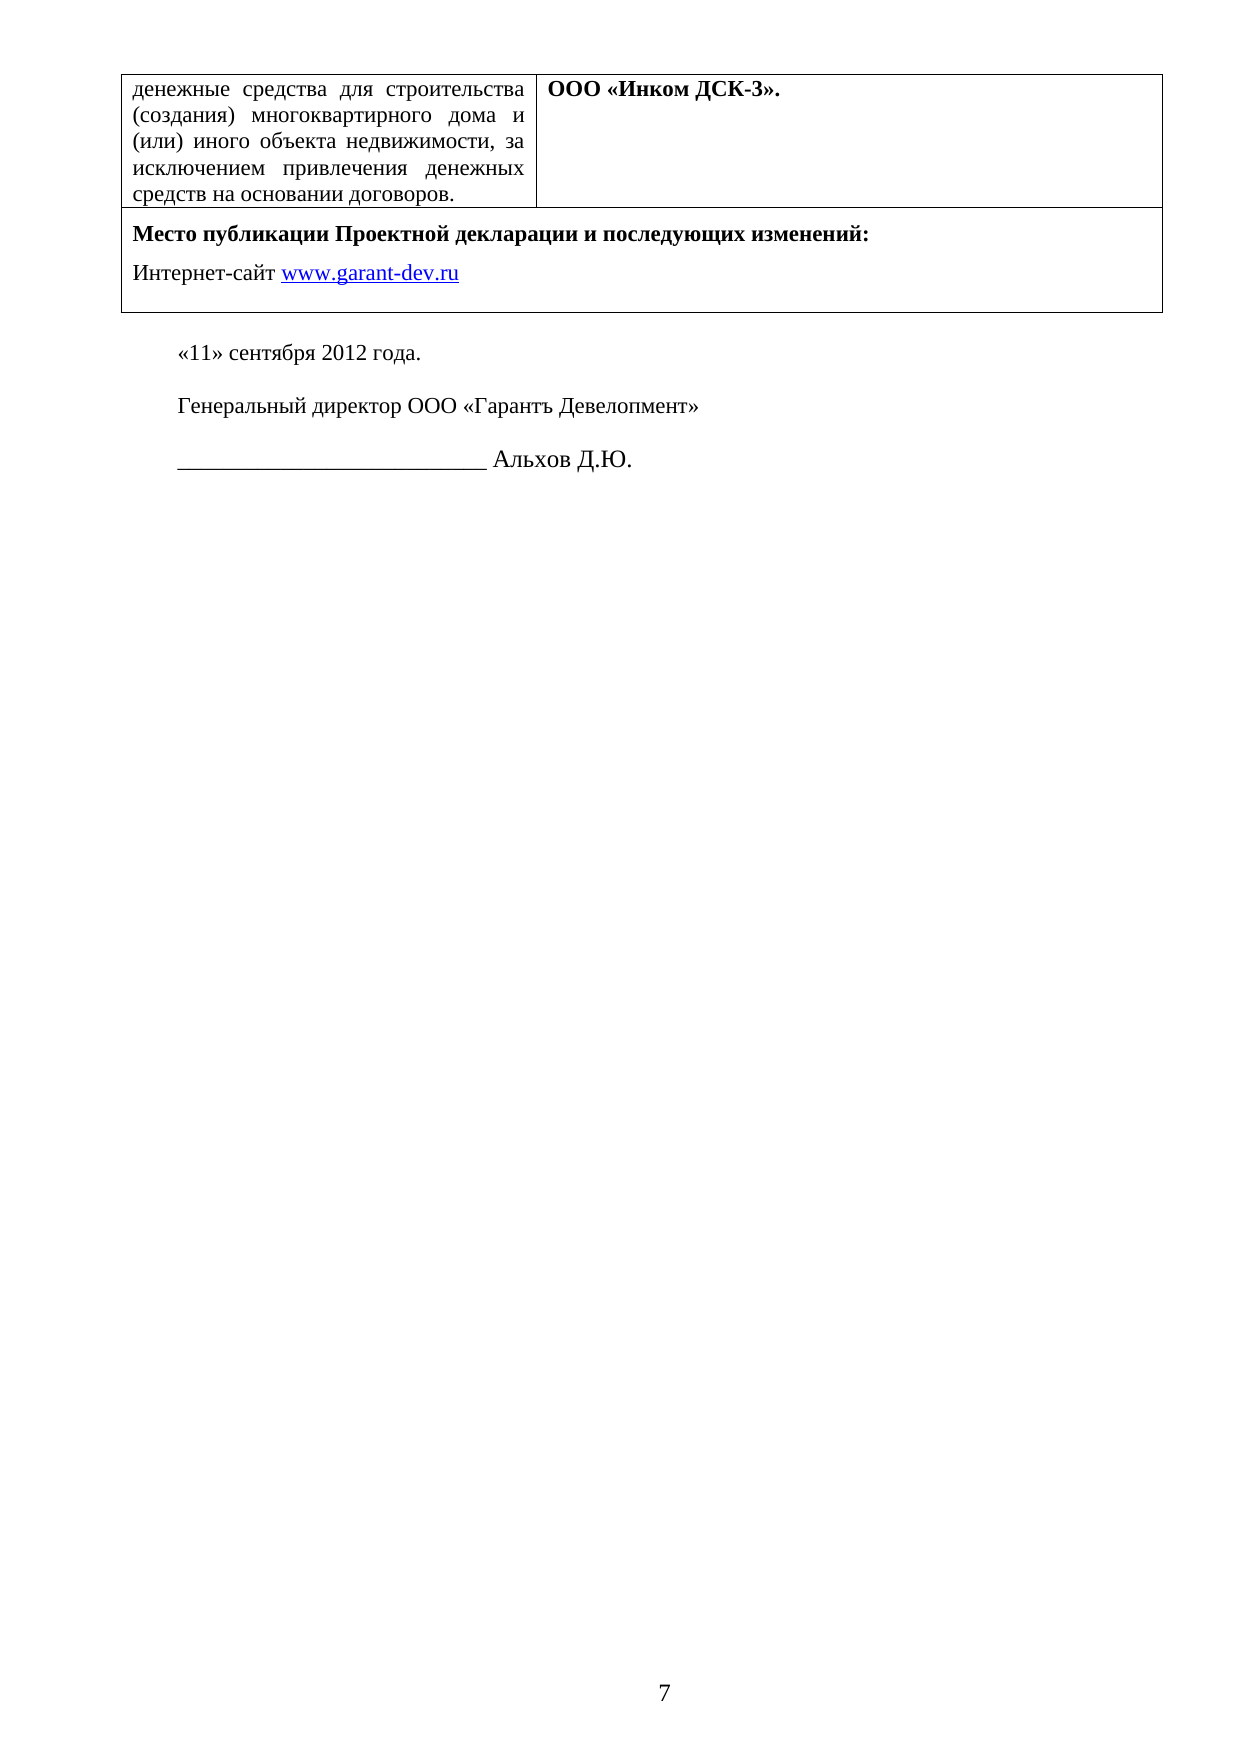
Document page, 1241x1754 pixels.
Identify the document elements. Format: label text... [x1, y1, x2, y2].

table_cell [537, 75, 1162, 207]
table_cell Место публикации Проектной декларации и последующих изменений: Интернет-сайт www.garant-dev.ru [122, 208, 1162, 312]
text ___________________________ Альхов Д.Ю. [177, 444, 1152, 473]
text Генеральный директор ООО «Гарантъ Девелопмент» [177, 392, 1152, 418]
text «11» сентября 2012 года. [177, 339, 1152, 366]
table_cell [122, 75, 536, 207]
